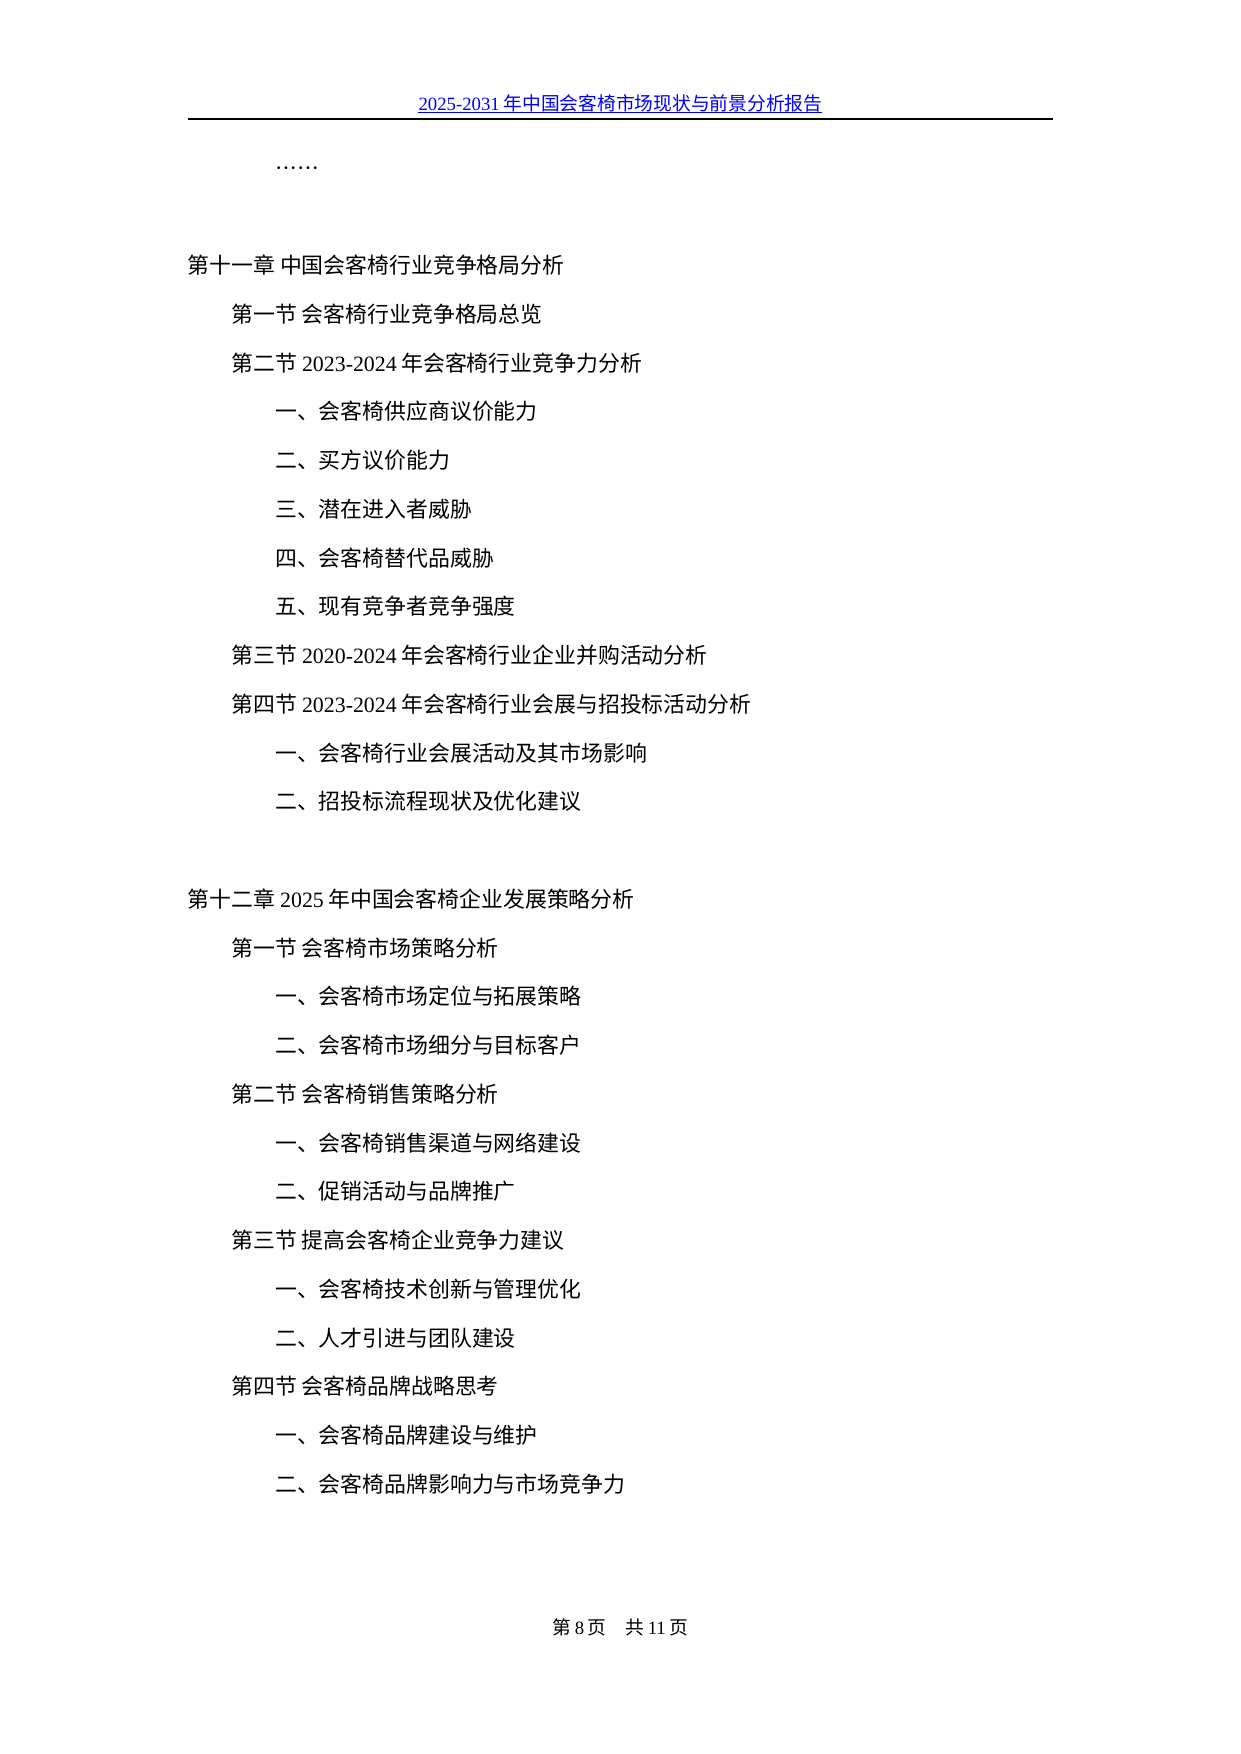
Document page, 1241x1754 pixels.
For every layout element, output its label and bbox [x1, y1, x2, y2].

text [187, 150, 1053, 1499]
